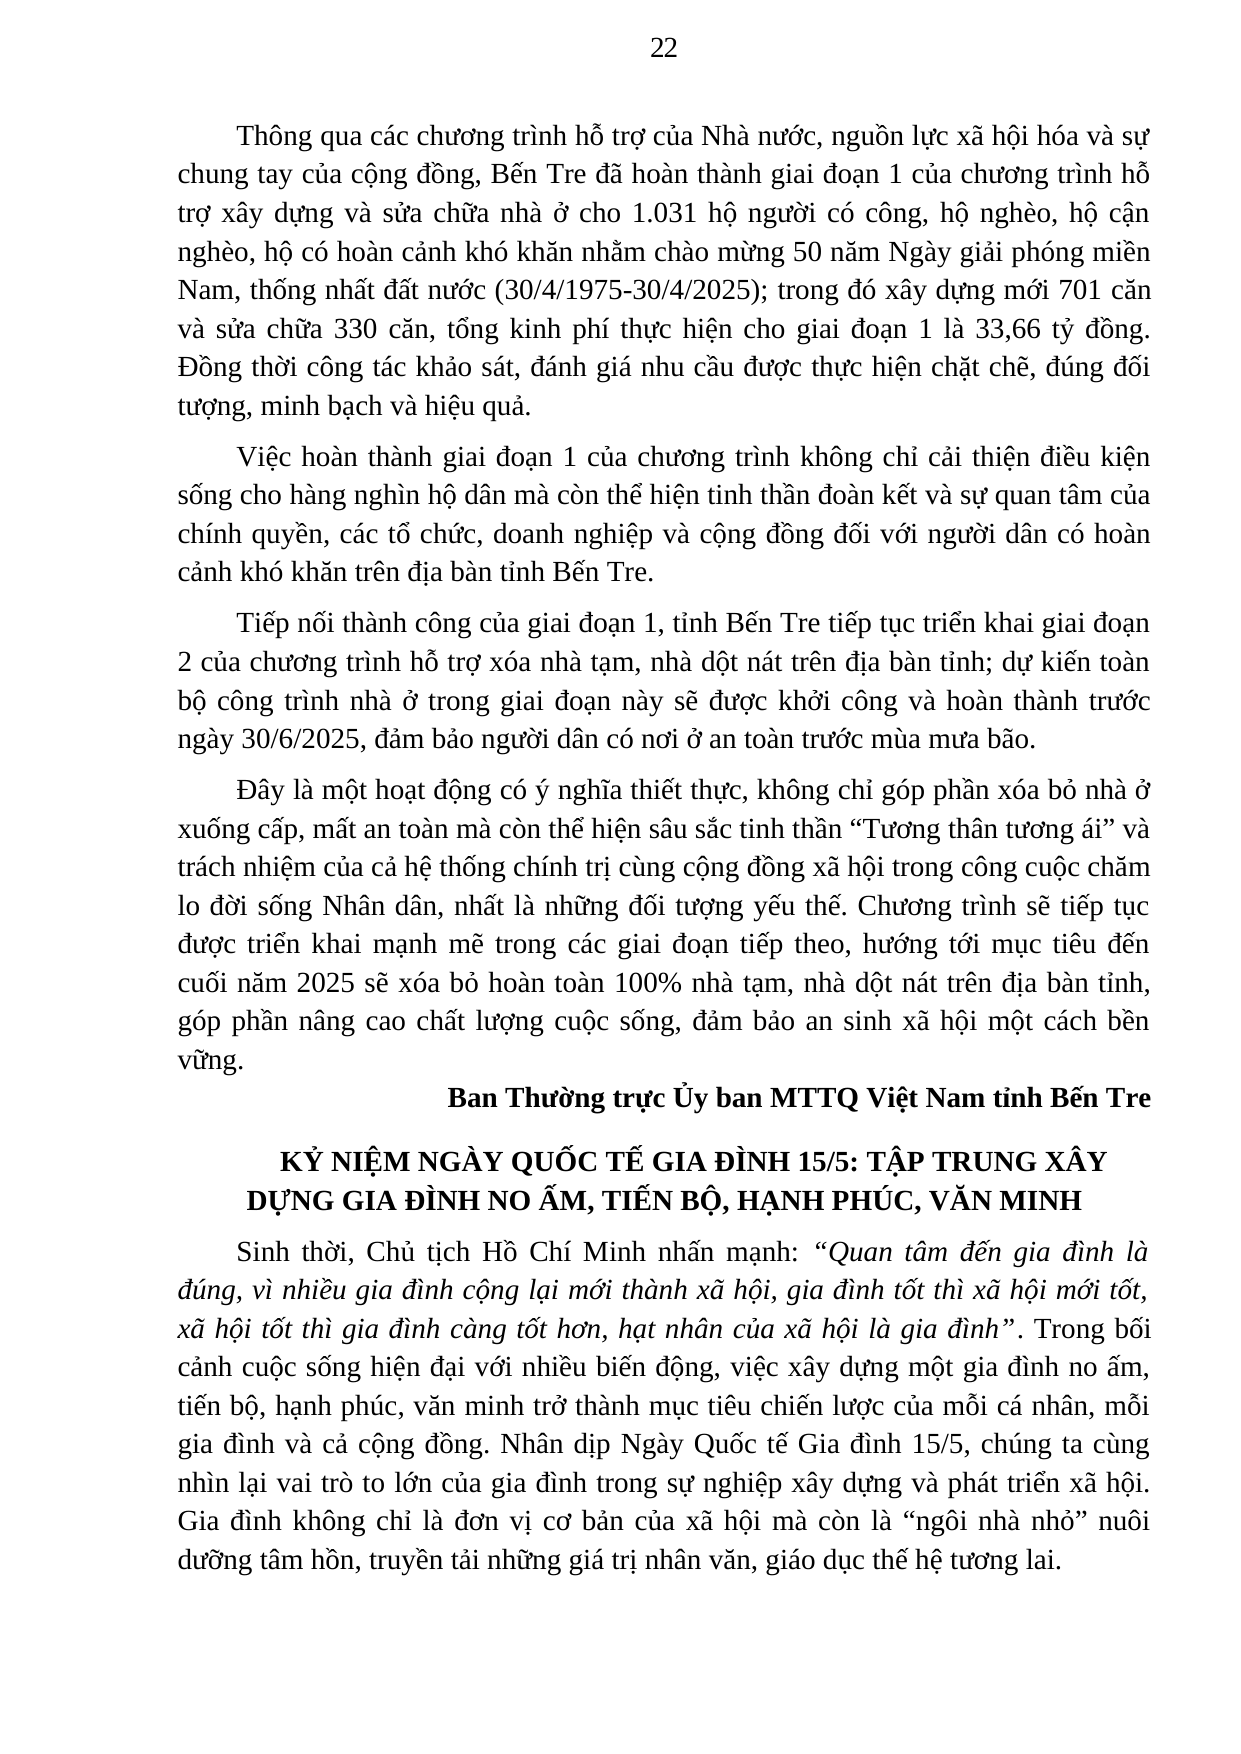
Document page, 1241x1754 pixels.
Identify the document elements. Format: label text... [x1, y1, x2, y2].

text Thông qua các chương trình hỗ trợ của Nhà nước, nguồn lực xã hội hóa và sự chung tay của cộng đồng, Bến Tre đã hoàn thành giai đoạn 1 của chương trình hỗ trợ xây dựng và sửa chữa nhà ở cho 1.031 hộ người có công, hộ nghèo, hộ cận nghèo, hộ có hoàn cảnh khó khăn nhằm chào mừng 50 năm Ngày giải phóng miền Nam, thống nhất đất nước (30/4/1975-30/4/2025); trong đó xây dựng mới 701 căn và sửa chữa 330 căn, tổng kinh phí thực hiện cho giai đoạn 1 là 33,66 tỷ đồng. Đồng thời công tác khảo sát, đánh giá nhu cầu được thực hiện chặt chẽ, đúng đối tượng, minh bạch và hiệu quả. [177, 118, 1152, 421]
text Việc hoàn thành giai đoạn 1 của chương trình không chỉ cải thiện điều kiện sống cho hàng nghìn hộ dân mà còn thể hiện tinh thần đoàn kết và sự quan tâm của chính quyền, các tổ chức, doanh nghiệp và cộng đồng đối với người dân có hoàn cảnh khó khăn trên địa bàn tỉnh Bến Tre. [177, 439, 1152, 588]
text Ban Thường trực Ủy ban MTTQ Việt Nam tỉnh Bến Tre [177, 1081, 1152, 1114]
text Đây là một hoạt động có ý nghĩa thiết thực, không chỉ góp phần xóa bỏ nhà ở xuống cấp, mất an toàn mà còn thể hiện sâu sắc tinh thần “Tương thân tương ái” và trách nhiệm của cả hệ thống chính trị cùng cộng đồng xã hội trong công cuộc chăm lo đời sống Nhân dân, nhất là những đối tượng yếu thế. Chương trình sẽ tiếp tục được triển khai mạnh mẽ trong các giai đoạn tiếp theo, hướng tới mục tiêu đến cuối năm 2025 sẽ xóa bỏ hoàn toàn 100% nhà tạm, nhà dột nát trên địa bàn tỉnh, góp phần nâng cao chất lượng cuộc sống, đảm bảo an sinh xã hội một cách bền vững. [177, 772, 1152, 1076]
text Tiếp nối thành công của giai đoạn 1, tỉnh Bến Tre tiếp tục triển khai giai đoạn 2 của chương trình hỗ trợ xóa nhà tạm, nhà dột nát trên địa bàn tỉnh; dự kiến toàn bộ công trình nhà ở trong giai đoạn này sẽ được khởi công và hoàn thành trước ngày 30/6/2025, đảm bảo người dân có nơi ở an toàn trước mùa mưa bão. [177, 606, 1152, 755]
text Sinh thời, Chủ tịch Hồ Chí Minh nhấn mạnh: “Quan tâm đến gia đình là đúng, vì nhiều gia đình cộng lại mới thành xã hội, gia đình tốt thì xã hội mới tốt, xã hội tốt thì gia đình càng tốt hơn, hạt nhân của xã hội là gia đình”. Trong bối cảnh cuộc sống hiện đại với nhiều biến động, việc xây dựng một gia đình no ấm, tiến bộ, hạnh phúc, văn minh trở thành mục tiêu chiến lược của mỗi cá nhân, mỗi gia đình và cả cộng đồng. Nhân dịp Ngày Quốc tế Gia đình 15/5, chúng ta cùng nhìn lại vai trò to lớn của gia đình trong sự nghiệp xây dựng và phát triển xã hội. Gia đình không chỉ là đơn vị cơ bản của xã hội mà còn là “ngôi nhà nhỏ” nuôi dưỡng tâm hồn, truyền tải những giá trị nhân văn, giáo dục thế hệ tương lai. [177, 1234, 1152, 1576]
text KỶ NIỆM NGÀY QUỐC TẾ GIA ĐÌNH 15/5: TẬP TRUNG XÂY DỰNG GIA ĐÌNH NO ẤM, TIẾN BỘ, HẠNH PHÚC, VĂN MINH [177, 1144, 1152, 1216]
